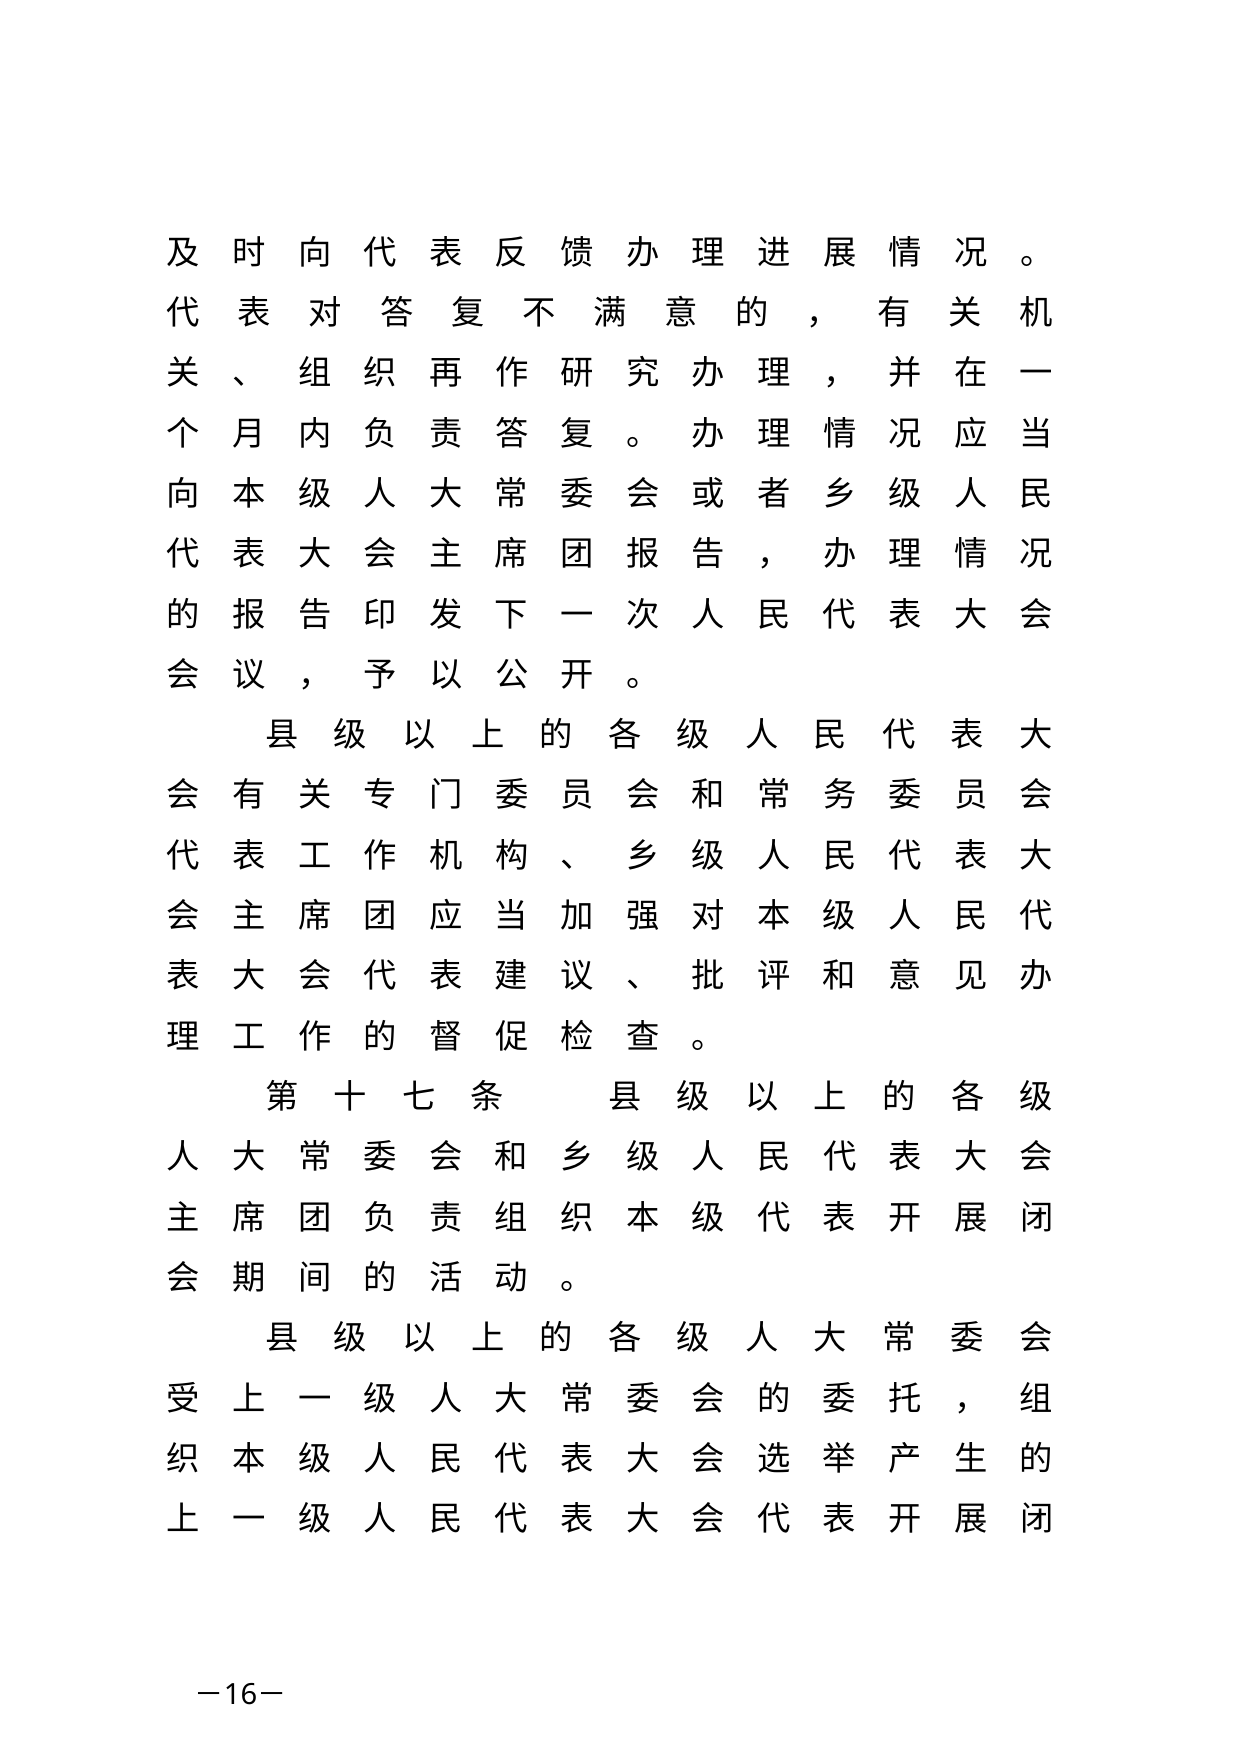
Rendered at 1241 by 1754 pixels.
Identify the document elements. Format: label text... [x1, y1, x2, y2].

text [167, 219, 1085, 702]
text 县级以上的各级人民代表大会有关专门委员会和常务委员会代表工作机构、乡级人民代表大会主席团应当加强对本级人民代表大会代表建议、批评和意见办理工作的督促检查。 [167, 702, 1085, 1064]
text 第十七条 县级以上的各级人大常委会和乡级人民代表大会主席团负责组织本级代表开展闭会期间的活动。 [167, 1064, 1085, 1305]
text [167, 1305, 1085, 1546]
